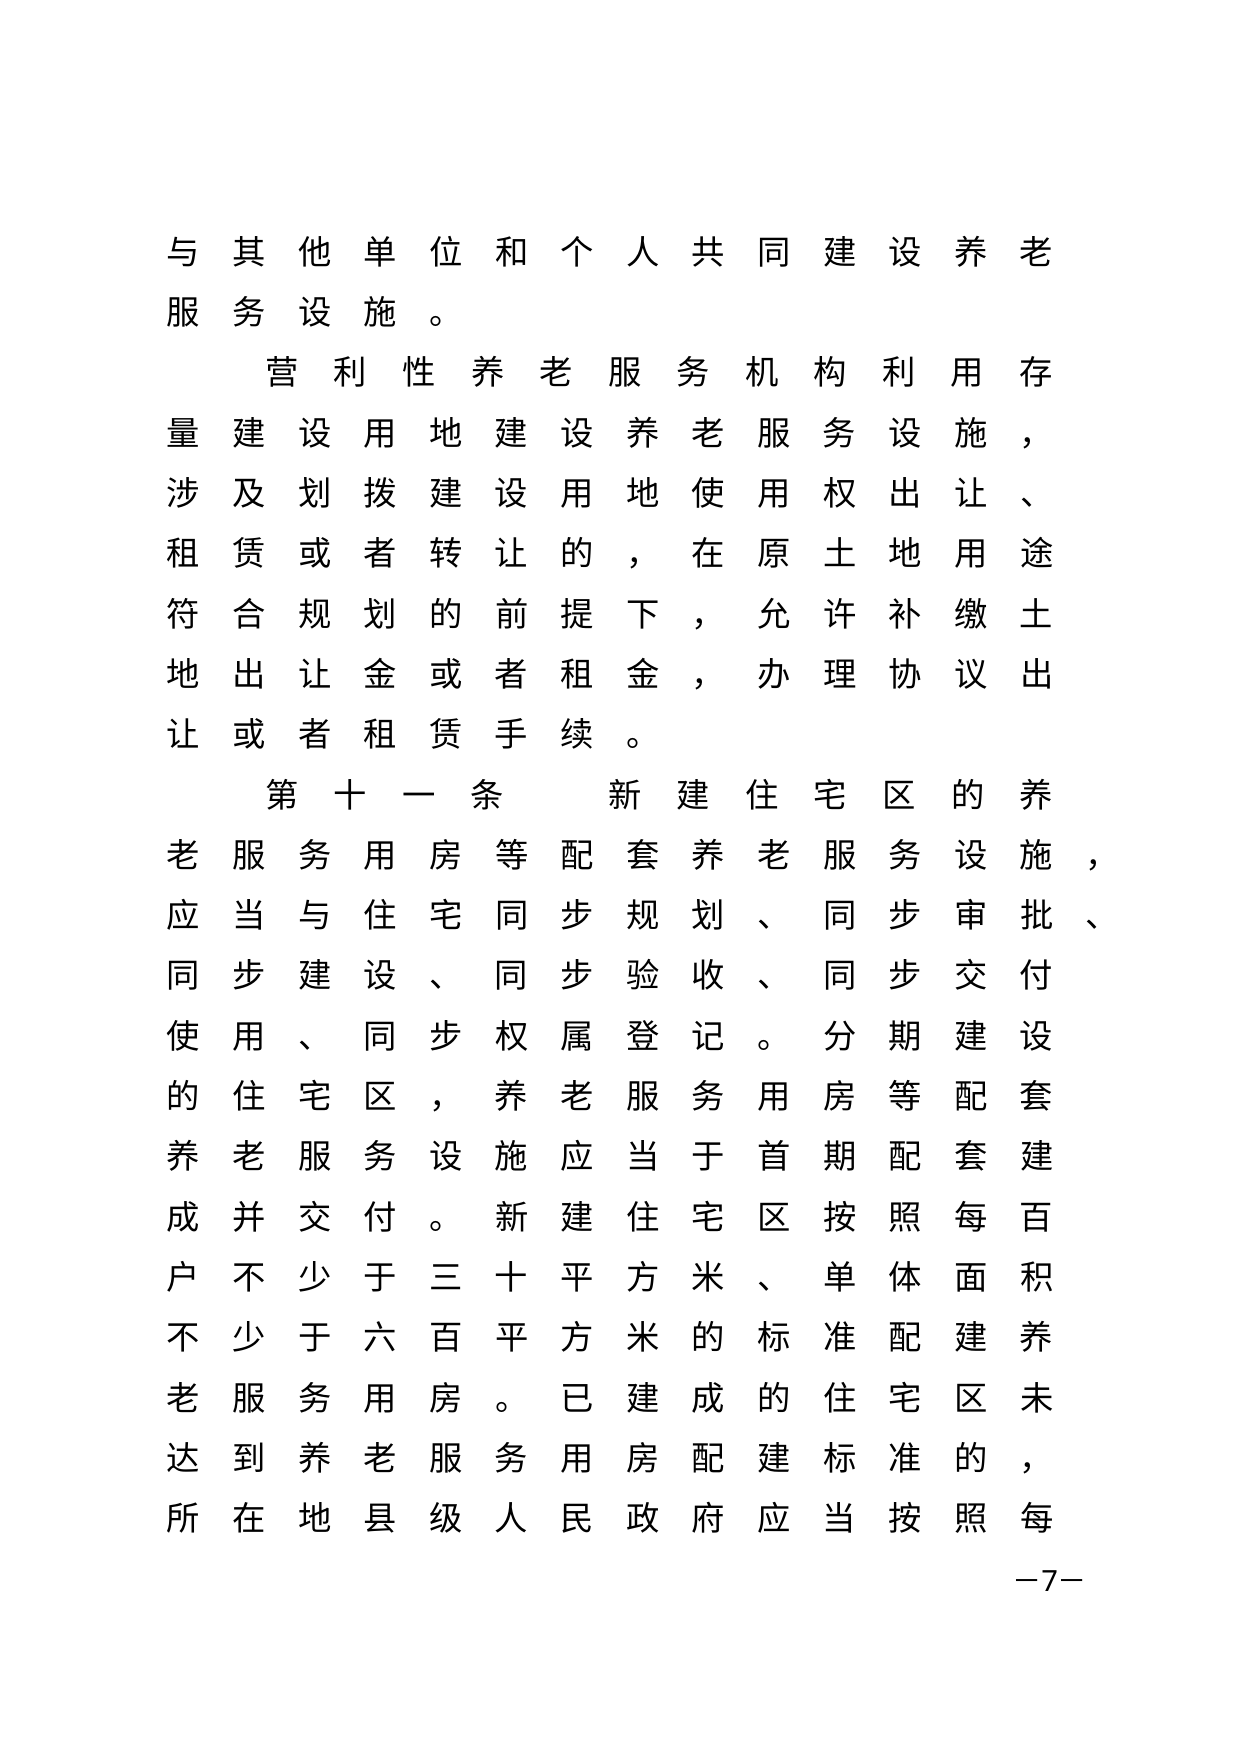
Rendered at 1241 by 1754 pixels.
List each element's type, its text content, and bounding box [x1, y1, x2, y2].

text 营利性养老服务机构利用存量建设用地建设养老服务设施，涉及划拨建设用地使用权出让、租赁或者转让的，在原土地用途符合规划的前提下，允许补缴土地出让金或者租金，办理协议出让或者租赁手续。 [167, 340, 1085, 762]
